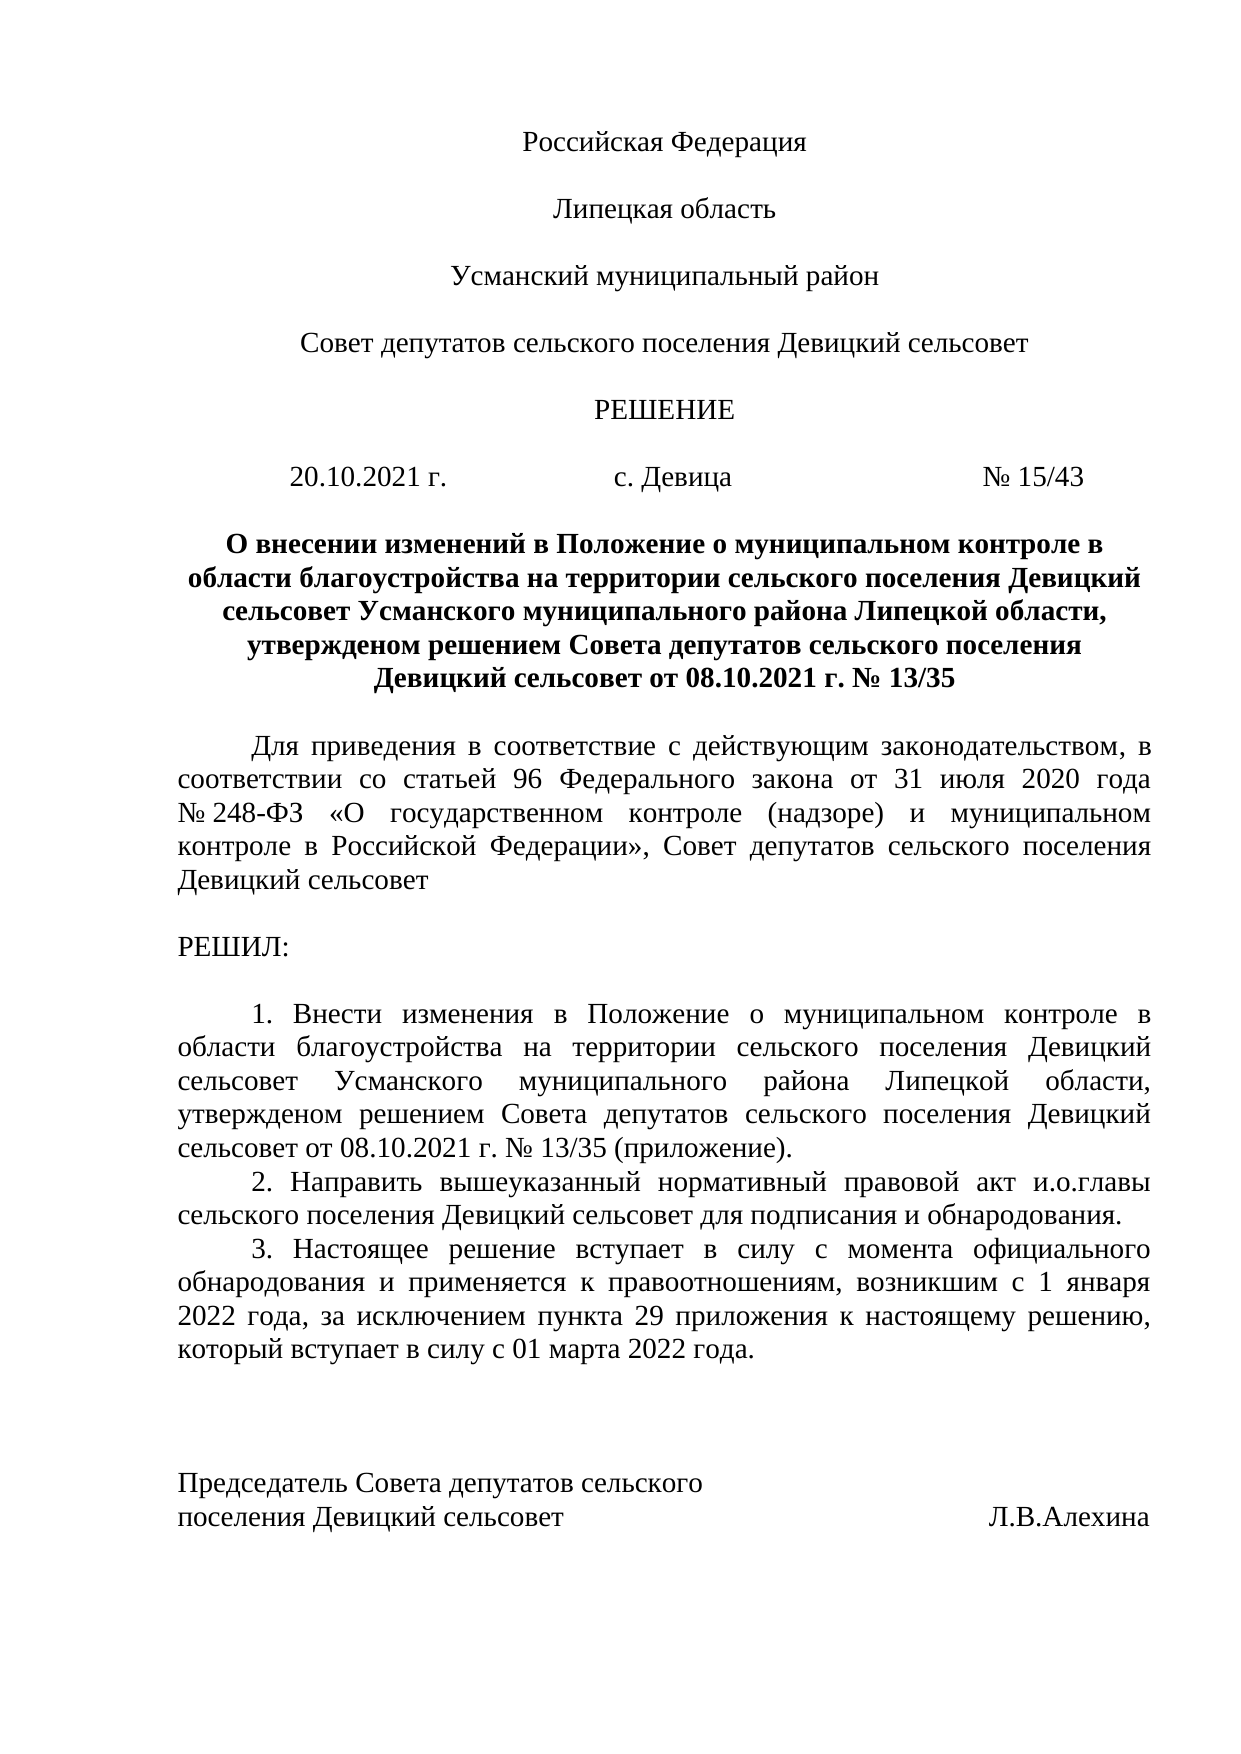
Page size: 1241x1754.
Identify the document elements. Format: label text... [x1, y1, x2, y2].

text Усманский муниципальный район [177, 258, 1152, 292]
text 2. Направить вышеуказанный нормативный правовой акт и.о.главы сельского поселения Девицкий сельсовет для подписания и обнародования. [177, 1164, 1152, 1231]
text 1. Внести изменения в Положение о муниципальном контроле в области благоустройства на территории сельского поселения Девицкий сельсовет Усманского муниципального района Липецкой области, утвержденом решением Совета депутатов сельского поселения Девицкий сельсовет от 08.10.2021 г. № 13/35 (приложение). [177, 996, 1152, 1164]
text Председатель Совета депутатов сельского [177, 1466, 1152, 1499]
text Совет депутатов сельского поселения Девицкий сельсовет [177, 325, 1152, 359]
text 20.10.2021 г. с. Девица № 15/43 [177, 459, 1152, 493]
text Для приведения в соответствие с действующим законодательством, в соответствии со статьей 96 Федерального закона от 31 июля 2020 года № 248-ФЗ «О государственном контроле (надзоре) и муниципальном контроле в Российской Федерации», Совет депутатов сельского поселения Девицкий сельсовет [177, 728, 1152, 895]
text О внесении изменений в Положение о муниципальном контроле в области благоустройства на территории сельского поселения Девицкий сельсовет Усманского муниципального района Липецкой области, утвержденом решением Совета депутатов сельского поселения Девицкий сельсовет от 08.10.2021 г. № 13/35 [177, 526, 1152, 694]
text Российская Федерация [177, 124, 1152, 157]
text РЕШИЛ: [177, 929, 1152, 962]
text РЕШЕНИЕ [177, 392, 1152, 426]
text 3. Настоящее решение вступает в силу с момента официального обнародования и применяется к правоотношениям, возникшим с 1 января 2022 года, за исключением пункта 29 приложения к настоящему решению, который вступает в силу с 01 марта 2022 года. [177, 1231, 1152, 1365]
text Липецкая область [177, 191, 1152, 224]
text поселения Девицкий сельсовет Л.В.Алехина [177, 1499, 1152, 1533]
